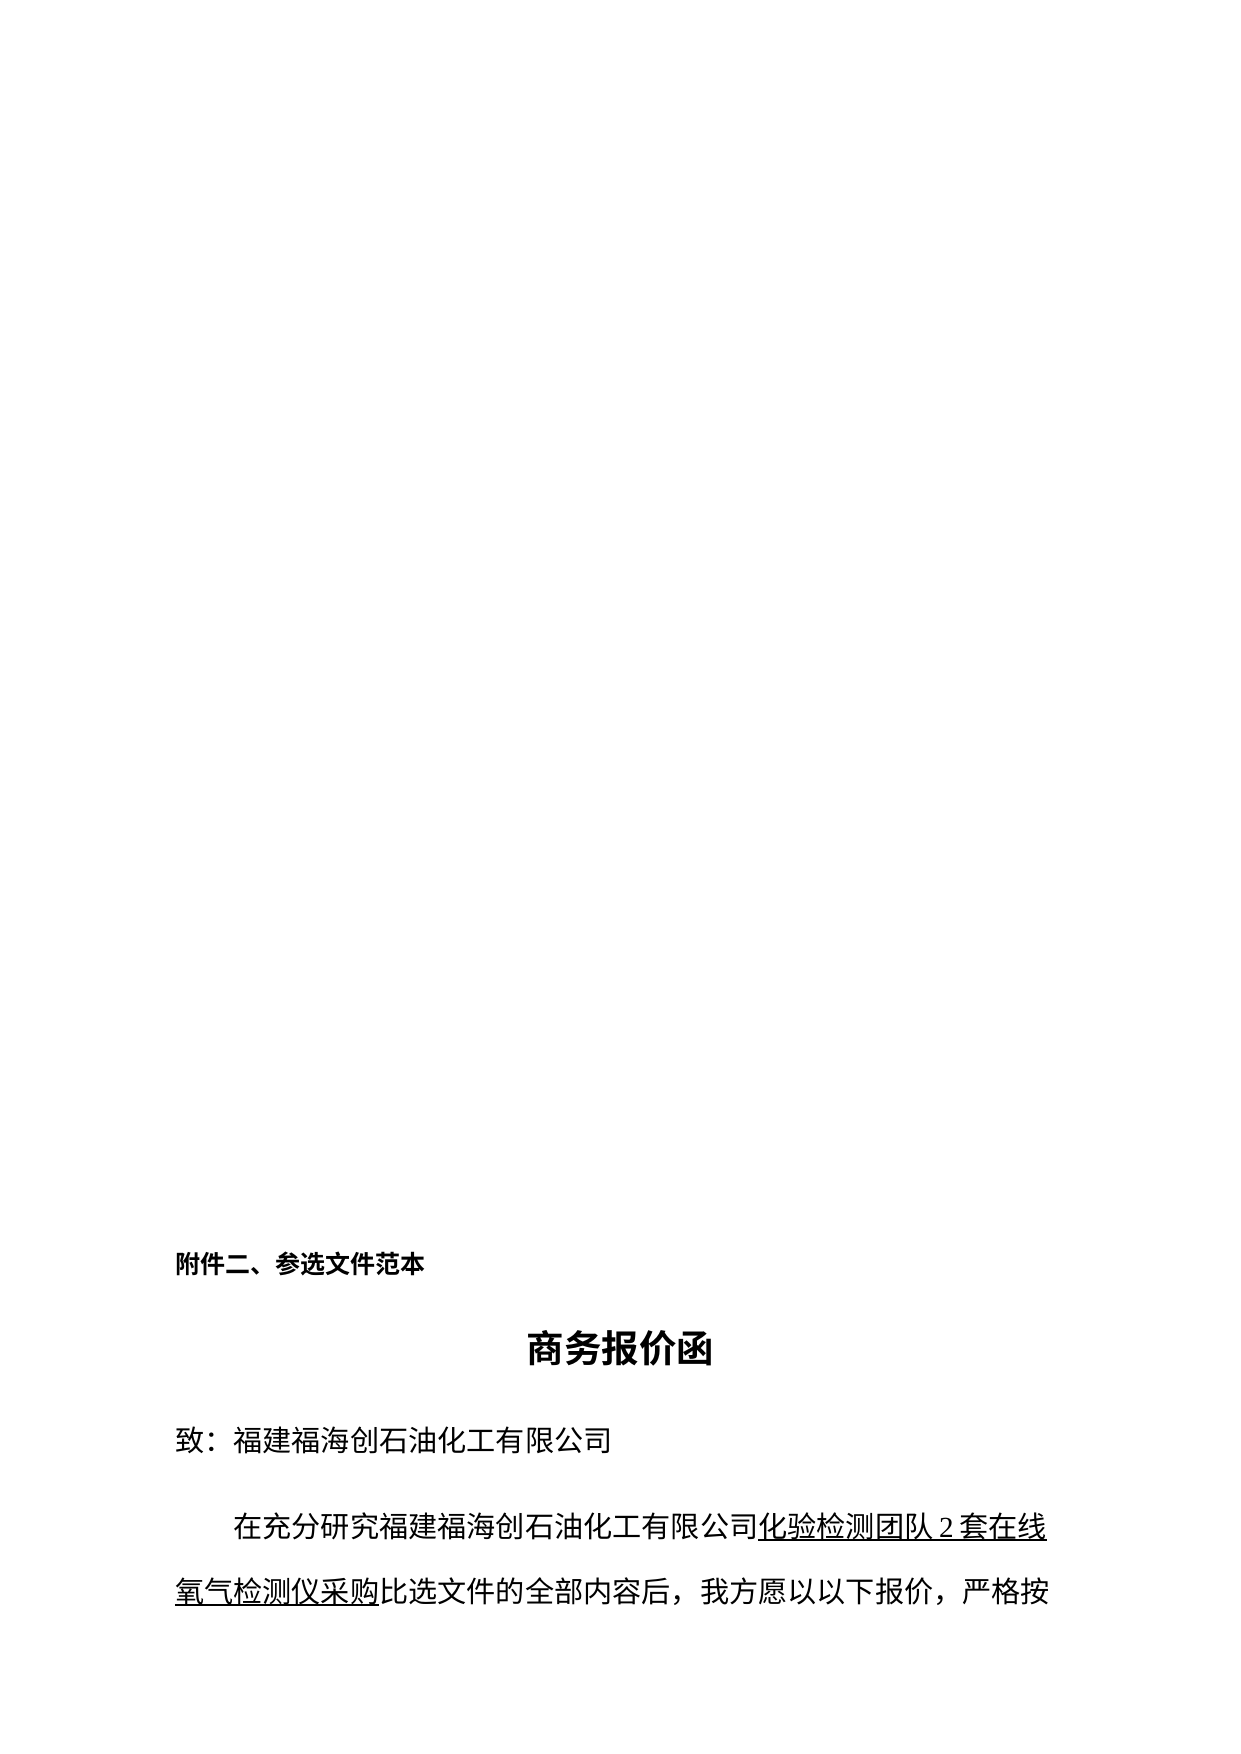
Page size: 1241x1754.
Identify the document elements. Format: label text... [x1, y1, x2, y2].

text 附件二、参选文件范本 [175, 1231, 1065, 1296]
text 致：福建福海创石油化工有限公司 [175, 1406, 1065, 1471]
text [175, 1492, 1065, 1622]
text 商务报价函 [175, 1314, 1065, 1379]
